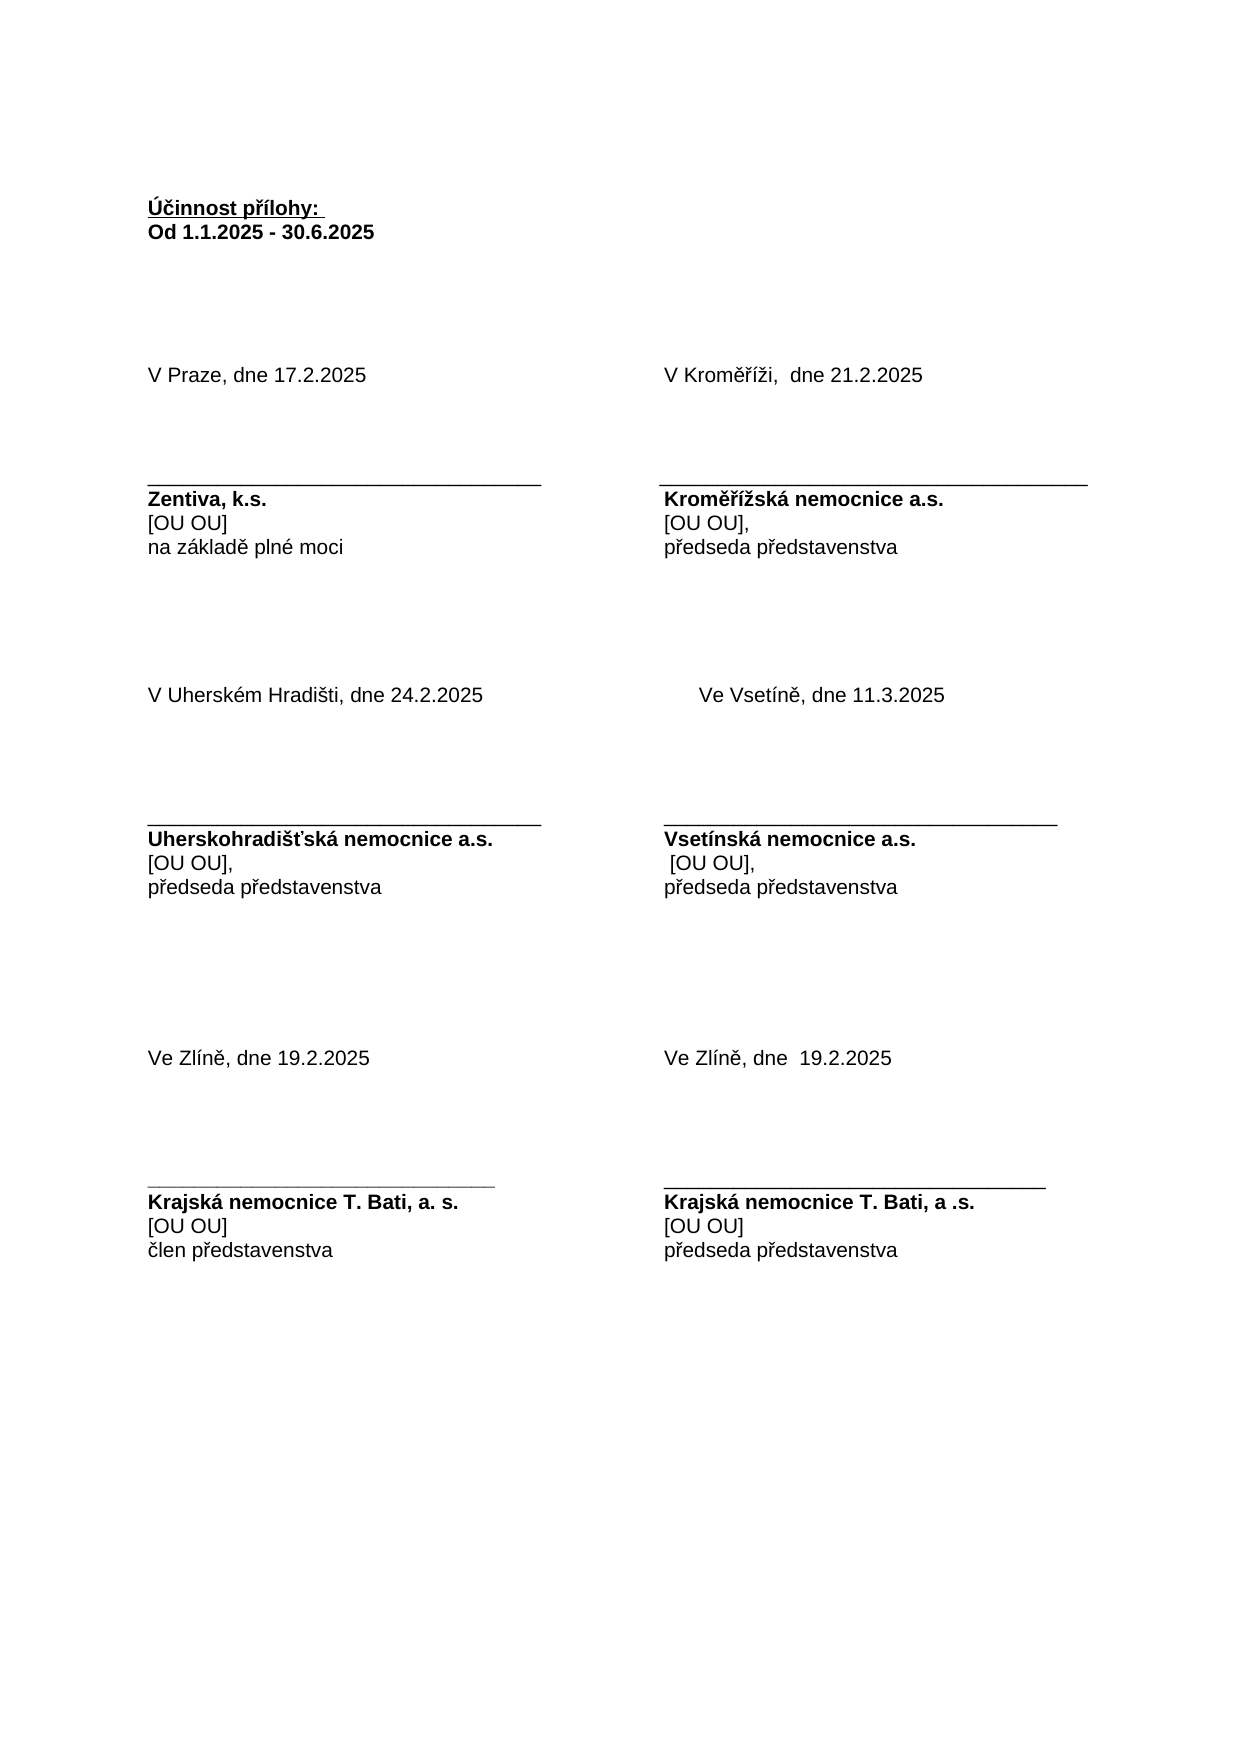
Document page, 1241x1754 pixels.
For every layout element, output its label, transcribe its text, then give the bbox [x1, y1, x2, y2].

text ______________________________ _________________________________ [148, 1166, 1093, 1190]
text [OU OU], [OU OU], [148, 851, 1093, 874]
text [OU OU] [OU OU] člen představenstva předseda představenstva [148, 1214, 1093, 1262]
text Krajská nemocnice T. Bati, a. s. Krajská nemocnice T. Bati, a .s. [148, 1190, 1093, 1214]
text [OU OU] [OU OU], na základě plné moci předseda představenstva [148, 511, 1093, 559]
text Uherskohradišťská nemocnice a.s. Vsetínská nemocnice a.s. [148, 827, 1093, 851]
text předseda představenstva předseda představenstva [148, 874, 1093, 898]
text __________________________________ _____________________________________ [148, 463, 1093, 487]
text Účinnost přílohy: [148, 196, 1093, 219]
text Zentiva, k.s. Kroměřížská nemocnice a.s. [148, 487, 1093, 511]
text __________________________________ __________________________________ [148, 803, 1093, 827]
text V Uherském Hradišti, dne 24.2.2025 Ve Vsetíně, dne 11.3.2025 [148, 683, 1093, 707]
text Od 1.1.2025 - 30.6.2025 [148, 219, 1093, 243]
text V Praze, dne 17.2.2025 V Kroměříži, dne 21.2.2025 [148, 363, 1093, 387]
text Ve Zlíně, dne 19.2.2025 Ve Zlíně, dne 19.2.2025 [148, 1046, 1093, 1070]
